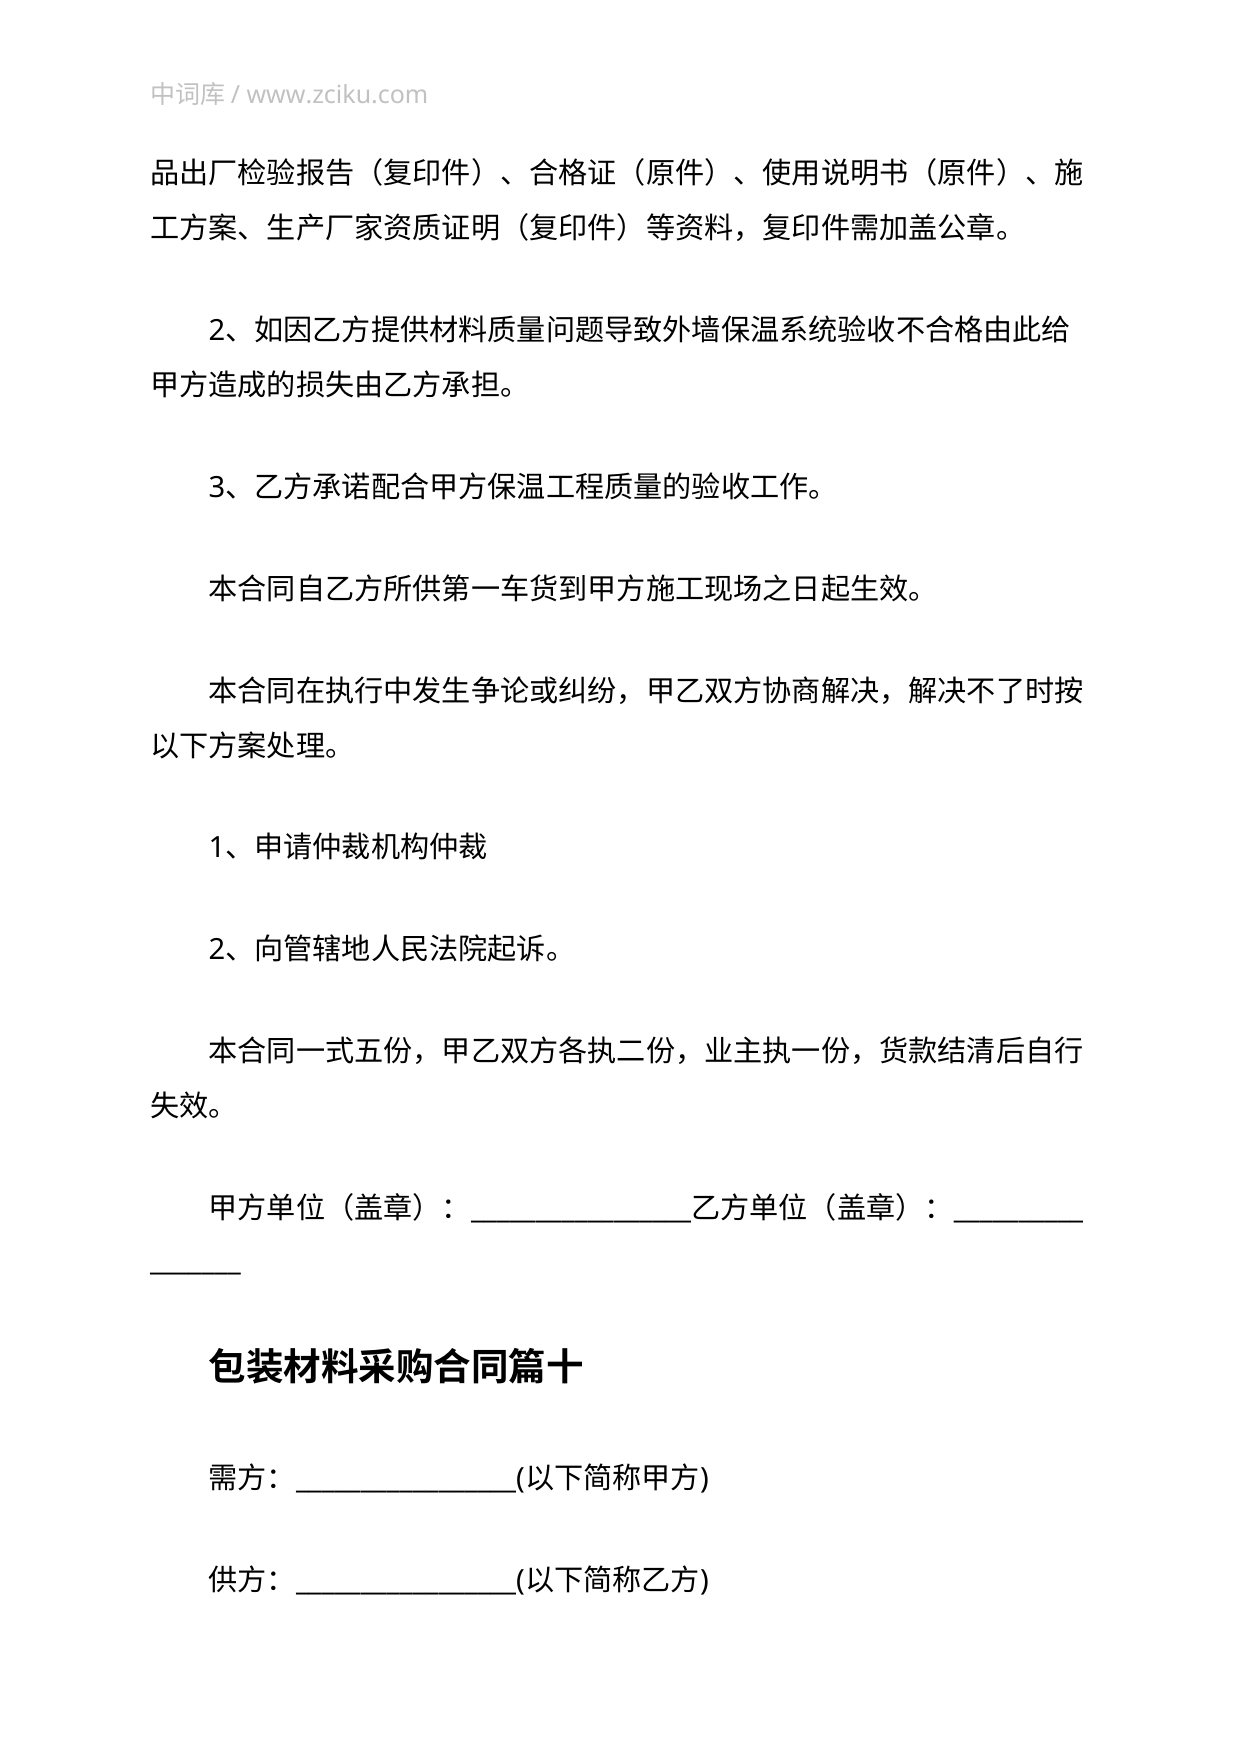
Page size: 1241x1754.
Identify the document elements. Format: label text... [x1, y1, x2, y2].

text 本合同自乙方所供第一车货到甲方施工现场之日起生效。 [150, 565, 1090, 608]
text 包装材料采购合同篇十 [150, 1337, 1090, 1391]
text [150, 150, 1090, 247]
text 2、如因乙方提供材料质量问题导致外墙保温系统验收不合格由此给甲方造成的损失由乙方承担。 [150, 307, 1090, 404]
text 3、乙方承诺配合甲方保温工程质量的验收工作。 [150, 463, 1090, 506]
text 2、向管辖地人民法院起诉。 [150, 926, 1090, 968]
text 供方：_________________(以下简称乙方) [150, 1557, 1090, 1599]
text 1、申请仲裁机构仲裁 [150, 824, 1090, 866]
text 本合同一式五份，甲乙双方各执二份，业主执一份，货款结清后自行失效。 [150, 1028, 1090, 1125]
text 本合同在执行中发生争论或纠纷，甲乙双方协商解决，解决不了时按以下方案处理。 [150, 667, 1090, 764]
text 甲方单位（盖章）：_________________乙方单位（盖章）：_________________ [150, 1184, 1090, 1278]
text 需方：_________________(以下简称甲方) [150, 1454, 1090, 1497]
